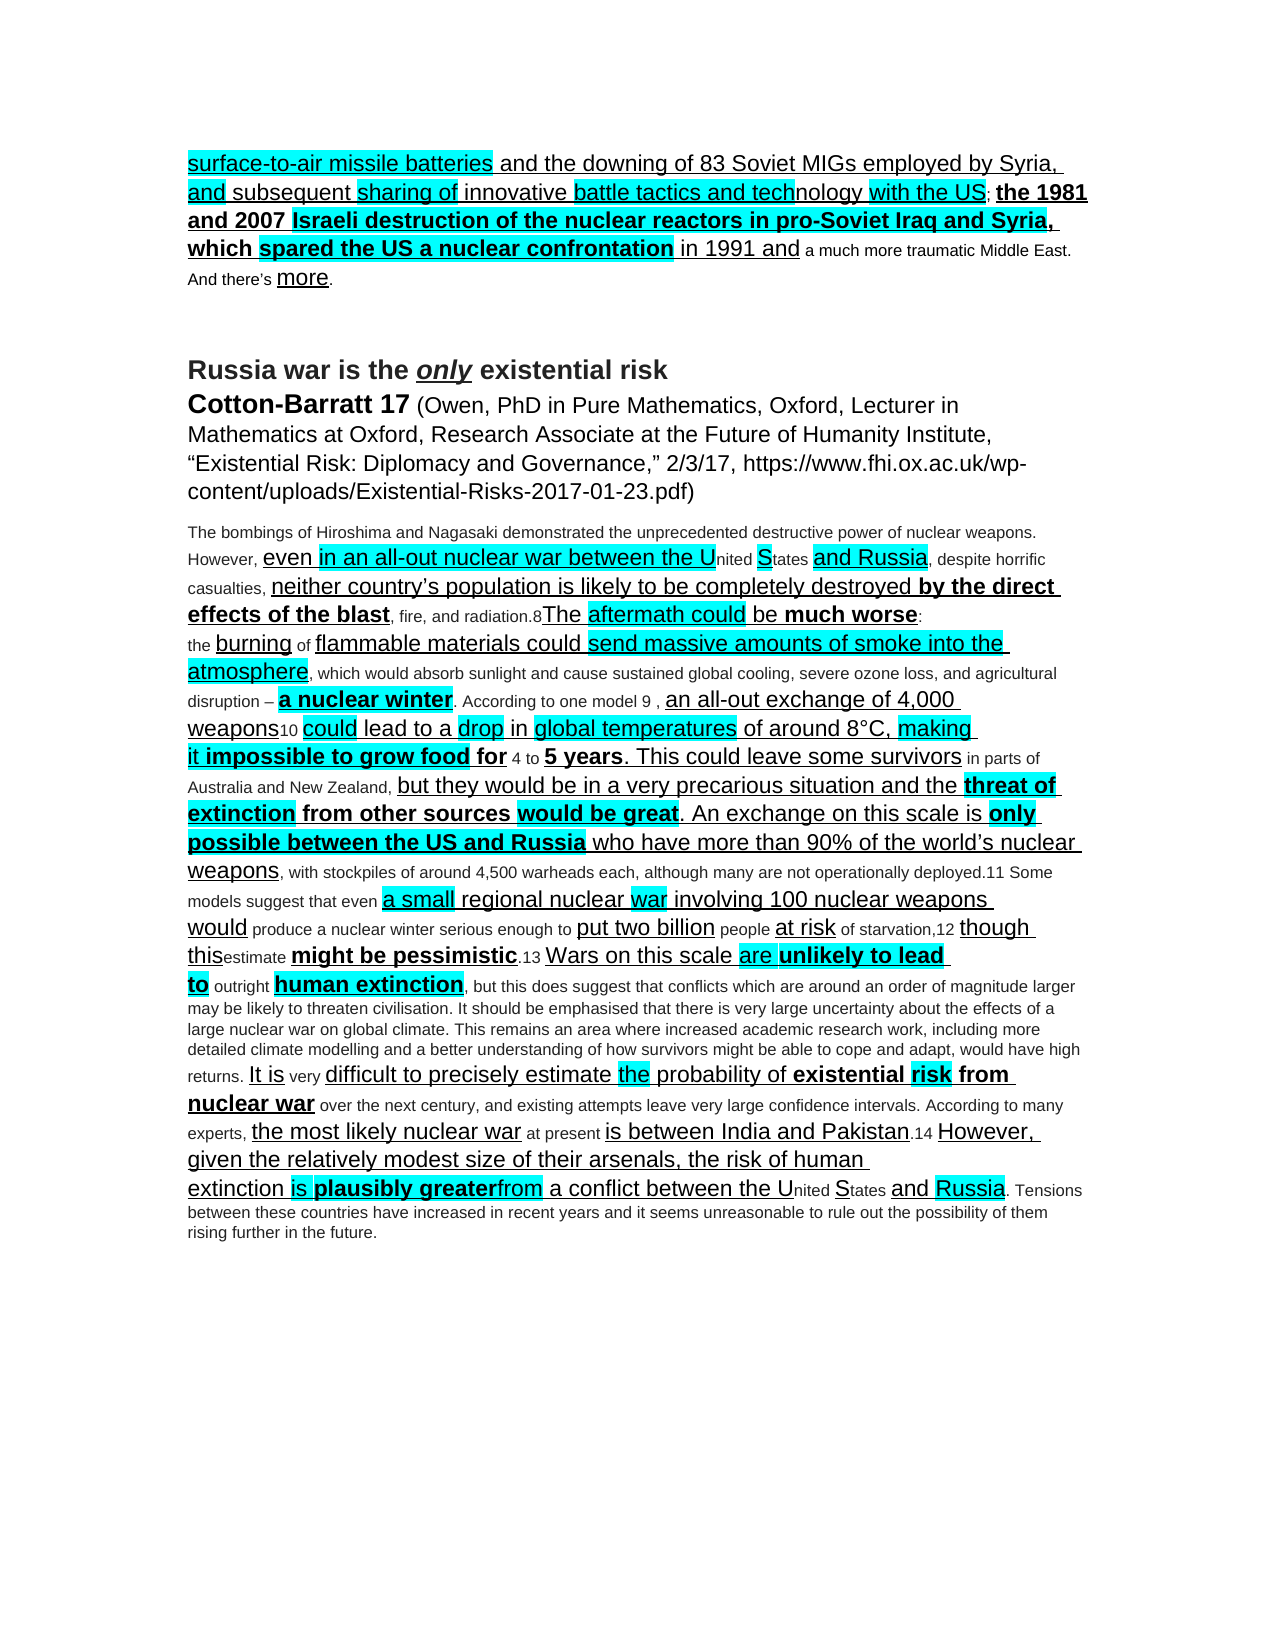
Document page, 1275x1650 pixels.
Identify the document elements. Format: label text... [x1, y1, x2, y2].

text Cotton-Barratt 17 (Owen, PhD in Pure Mathematics, Oxford, Lecturer in Mathematics at Oxford, Research Associate at the Future of Humanity Institute, “Existential Risk: Diplomacy and Governance,” 2/3/17, https://www.fhi.ox.ac.uk/wp-content/uploads/Existential-Risks-2017-01-23.pdf) [187, 388, 1087, 504]
subtitle Russia war is the only existential risk [187, 354, 1087, 385]
text The bombings of Hiroshima and Nagasaki demonstrated the unprecedented destructive power of nuclear weapons. However, even in an all-out nuclear war between the United States and Russia, despite horrific casualties, neither country’s population is likely to be completely destroyed by the direct effects of the blast, fire, and radiation.8The aftermath could be much worse: the burning of flammable materials could send massive amounts of smoke into the atmosphere, which would absorb sunlight and cause sustained global cooling, severe ozone loss, and agricultural disruption – a nuclear winter. According to one model 9 , an all-out exchange of 4,000 weapons10 could lead to a drop in global temperatures of around 8°C, making it impossible to grow food for 4 to 5 years. This could leave some survivors in parts of Australia and New Zealand, but they would be in a very precarious situation and the threat of extinction from other sources would be great. An exchange on this scale is only possible between the US and Russia who have more than 90% of the world’s nuclear weapons, with stockpiles of around 4,500 warheads each, although many are not operationally deployed.11 Some models suggest that even a small regional nuclear war involving 100 nuclear weapons would produce a nuclear winter serious enough to put two billion people at risk of starvation,12 though thisestimate might be pessimistic.13 Wars on this scale are unlikely to lead to outright human extinction, but this does suggest that conflicts which are around an order of magnitude larger may be likely to threaten civilisation. It should be emphasised that there is very large uncertainty about the effects of a large nuclear war on global climate. This remains an area where increased academic research work, including more detailed climate modelling and a better understanding of how survivors might be able to cope and adapt, would have high returns. It is very difficult to precisely estimate the probability of existential risk from nuclear war over the next century, and existing attempts leave very large confidence intervals. According to many experts, the most likely nuclear war at present is between India and Pakistan.14 However, given the relatively modest size of their arsenals, the risk of human extinction is plausibly greaterfrom a conflict between the United States and Russia. Tensions between these countries have increased in recent years and it seems unreasonable to rule out the possibility of them rising further in the future. [187, 523, 1087, 1242]
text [187, 150, 1087, 290]
